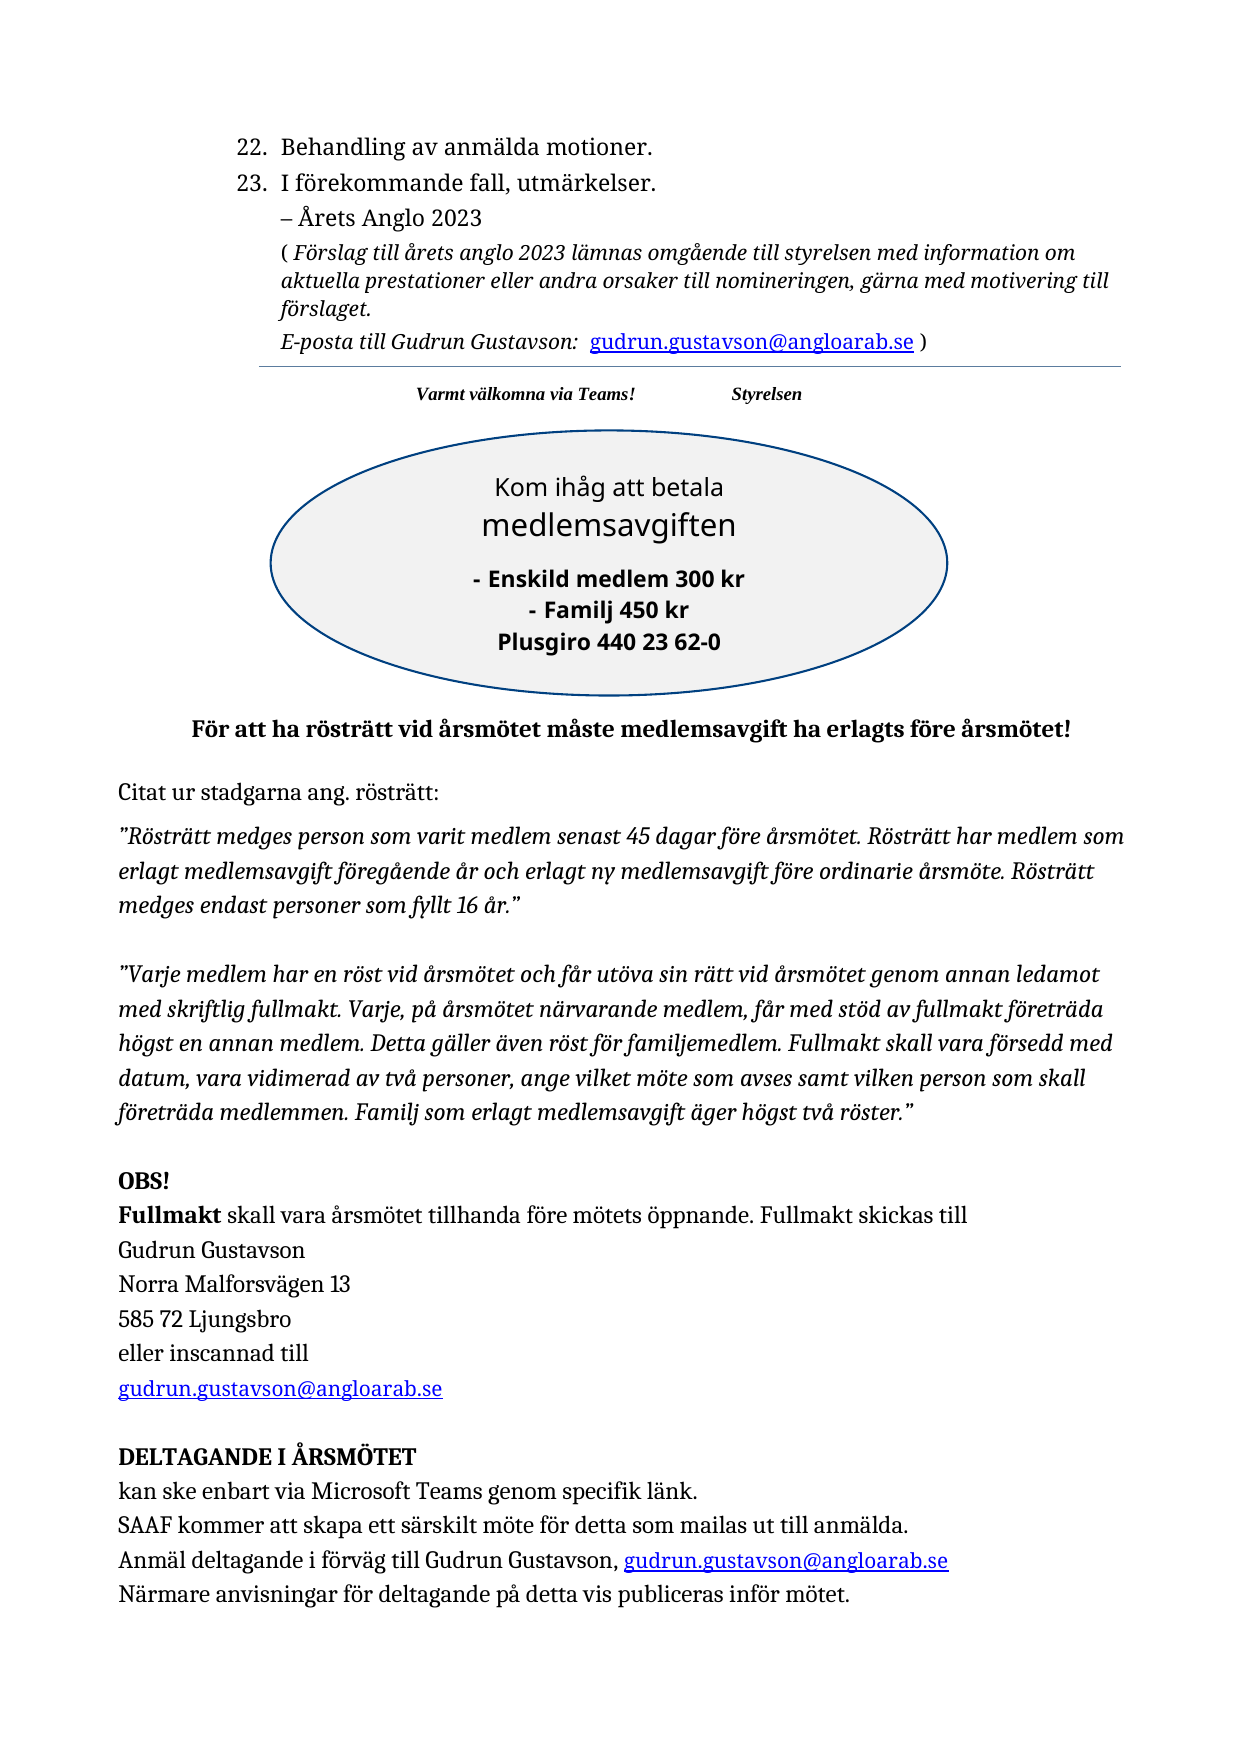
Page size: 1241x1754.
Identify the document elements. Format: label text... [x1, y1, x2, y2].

text ”Rösträtt medges person som varit medlem senast 45 dagar före årsmötet. Rösträtt har medlem som erlagt medlemsavgift föregående år och erlagt ny medlemsavgift före ordinarie årsmöte. Rösträtt medges endast personer som fyllt 16 år.” [118, 822, 1146, 920]
text För att ha rösträtt vid årsmötet måste medlemsavgift ha erlagts före årsmötet! [118, 714, 1146, 743]
text Gudrun Gustavson [118, 1236, 1146, 1264]
text gudrun.gustavson@angloarab.se [118, 1374, 1146, 1402]
text DELTAGANDE I ÅRSMÖTET [118, 1442, 1146, 1471]
text Citat ur stadgarna ang. rösträtt: [118, 778, 1146, 806]
text kan ske enbart via Microsoft Teams genom specifik länk. [118, 1477, 1146, 1506]
text eller inscannad till [118, 1339, 1146, 1368]
text Varmt välkomna via Teams! Styrelsen [74, 383, 1146, 404]
text ”Varje medlem har en röst vid årsmötet och får utöva sin rätt vid årsmötet genom annan ledamot med skriftlig fullmakt. Varje, på årsmötet närvarande medlem, får med stöd av fullmakt företräda högst en annan medlem. Detta gäller även röst för familjemedlem. Fullmakt skall vara försedd med datum, vara vidimerad av två personer, ange vilket möte som avses samt vilken person som skall företräda medlemmen. Familj som erlagt medlemsavgift äger högst två röster.” [118, 960, 1146, 1127]
text ( Förslag till årets anglo 2023 lämnas omgående till styrelsen med information om aktuella prestationer eller andra orsaker till nomineringen, gärna med motivering till förslaget. [281, 238, 1146, 323]
text E-posta till Gudrun Gustavson: gudrun.gustavson@angloarab.se ) [281, 327, 1146, 356]
text Närmare anvisningar för deltagande på detta vis publiceras inför mötet. [118, 1580, 1146, 1609]
text – Årets Anglo 2023 [236, 202, 1146, 233]
text Anmäl deltagande i förväg till Gudrun Gustavson, gudrun.gustavson@angloarab.se [118, 1546, 1146, 1574]
list I förekommande fall, utmärkelser. [236, 167, 1146, 198]
text OBS! [118, 1167, 1146, 1196]
text SAAF kommer att skapa ett särskilt möte för detta som mailas ut till anmälda. [118, 1511, 1146, 1540]
text Fullmakt skall vara årsmötet tillhanda före mötets öppnande. Fullmakt skickas till [118, 1201, 1146, 1230]
text Norra Malforsvägen 13 [118, 1270, 1146, 1299]
text 585 72 Ljungsbro [118, 1305, 1146, 1333]
list Behandling av anmälda motioner. [236, 131, 1146, 163]
